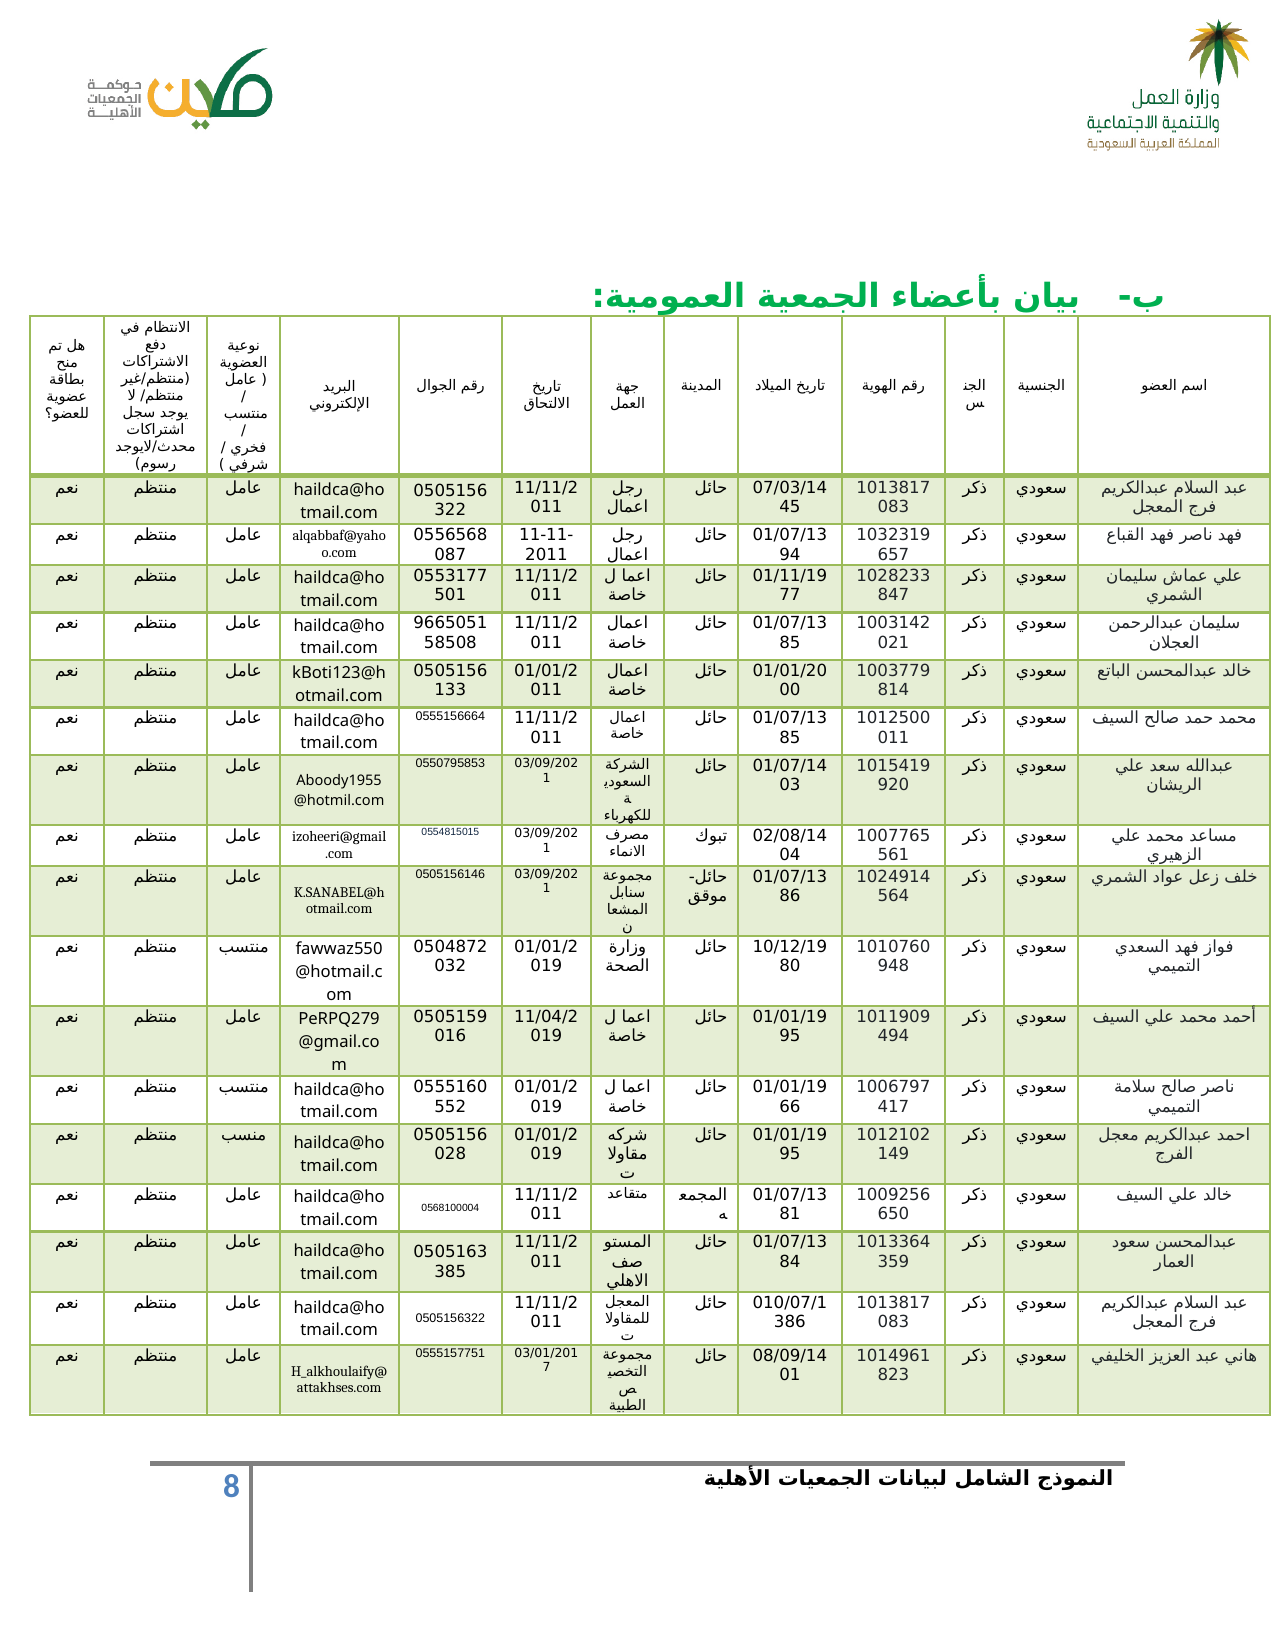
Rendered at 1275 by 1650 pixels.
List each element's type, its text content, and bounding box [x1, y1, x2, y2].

table_cell نعم [31, 566, 103, 611]
table_cell حائل [665, 614, 737, 659]
table_cell ذكر [946, 661, 1003, 706]
table_cell 01/01/1995 [739, 1007, 841, 1075]
table_cell مجموعة سنابل المشعان [592, 867, 663, 935]
table_cell 11/11/2011 [503, 478, 590, 523]
table_cell محمد حمد صالح السيف [1079, 709, 1269, 754]
table_cell K.SANABEL@hotmail.com [281, 867, 398, 935]
table_cell haildca@hotmail.com [281, 566, 398, 611]
table_cell 11/11/2011 [503, 1185, 590, 1230]
table_cell نعم [31, 1233, 103, 1291]
table_cell 0555160552 [400, 1077, 501, 1123]
table_cell نعم [31, 661, 103, 706]
table_cell 07/03/1445 [739, 478, 841, 523]
table_cell منتظم [105, 937, 206, 1005]
table_cell 01/01/2011 [503, 661, 590, 706]
table_cell نعم [31, 1293, 103, 1343]
table_cell 0556568087 [400, 525, 501, 564]
table_cell سعودي [1005, 1346, 1077, 1413]
table_header نوعية العضوية ( عامل / منتسب / فخري / شرفي ) [208, 317, 279, 473]
table_cell 1024914564 [843, 867, 944, 935]
table_cell اعما ل خاصة [592, 566, 663, 611]
table_cell منتظم [105, 1077, 206, 1123]
table_cell 03/09/2021 [503, 826, 590, 865]
table_cell منتظم [105, 709, 206, 754]
table_cell اعما ل خاصة [592, 1077, 663, 1123]
table_cell منتظم [105, 826, 206, 865]
table_cell علي عماش سليمان الشمري [1079, 566, 1269, 611]
table_cell ذكر [946, 614, 1003, 659]
table_cell 1013817083 [843, 478, 944, 523]
table_cell ذكر [946, 937, 1003, 1005]
table_cell نعم [31, 709, 103, 754]
table_cell haildca@hotmail.com [281, 1185, 398, 1230]
table_cell منتظم [105, 1293, 206, 1343]
table_cell فواز فهد السعدي التميمي [1079, 937, 1269, 1005]
table_cell haildca@hotmail.com [281, 1233, 398, 1291]
table_cell نعم [31, 525, 103, 564]
table_cell 1013817083 [843, 1293, 944, 1343]
table_cell نعم [31, 614, 103, 659]
table_cell 01/07/1385 [739, 614, 841, 659]
table_cell 01/07/1384 [739, 1233, 841, 1291]
table_cell هاني عبد العزيز الخليفي [1079, 1346, 1269, 1413]
table_cell 1011909494 [843, 1007, 944, 1075]
table_cell منتظم [105, 614, 206, 659]
table_cell 03/01/2017 [503, 1346, 590, 1413]
table_cell 0555156664 [400, 709, 501, 754]
table_cell 03/09/2021 [503, 867, 590, 935]
table_cell حائل-موقق [665, 867, 737, 935]
table_cell 02/08/1404 [739, 826, 841, 865]
table_cell حائل [665, 1125, 737, 1183]
table_header رقم الهوية [843, 317, 944, 473]
table_cell haildca@hotmail.com [281, 478, 398, 523]
table_cell منتظم [105, 1185, 206, 1230]
table_cell نعم [31, 1007, 103, 1075]
table_cell سعودي [1005, 661, 1077, 706]
table_cell منتظم [105, 1346, 206, 1413]
table_cell 11/11/2011 [503, 566, 590, 611]
table_cell عامل [208, 566, 279, 611]
table_cell 0505156146 [400, 867, 501, 935]
table_header البريد الإلكتروني [281, 317, 398, 473]
table_cell 1028233847 [843, 566, 944, 611]
table_cell حائل [665, 1233, 737, 1291]
table_cell عامل [208, 525, 279, 564]
table_cell 0550795853 [400, 756, 501, 824]
table_cell سعودي [1005, 867, 1077, 935]
table_cell 1010760948 [843, 937, 944, 1005]
table_cell المجمعه [665, 1185, 737, 1230]
table_header الجنسية [1005, 317, 1077, 473]
table_cell نعم [31, 756, 103, 824]
table_cell رجل اعمال [592, 525, 663, 564]
table_cell شركه مقاولات [592, 1125, 663, 1183]
table_cell 11/11/2011 [503, 1293, 590, 1343]
table_cell 01/11/1977 [739, 566, 841, 611]
table_cell ذكر [946, 1077, 1003, 1123]
table_cell ذكر [946, 1007, 1003, 1075]
picture [0, 0, 1273, 166]
table_cell احمد عبدالكريم معجل الفرج [1079, 1125, 1269, 1183]
table_cell فهد ناصر فهد القباع [1079, 525, 1269, 564]
table_cell عامل [208, 756, 279, 824]
table_cell منتظم [105, 478, 206, 523]
table_cell 0554815015 [400, 826, 501, 865]
table_cell متقاعد [592, 1185, 663, 1230]
table_header هل تم منح بطاقة عضوية للعضو؟ [31, 317, 103, 473]
table_cell 03/09/2021 [503, 756, 590, 824]
table_cell سعودي [1005, 614, 1077, 659]
table_cell عامل [208, 1007, 279, 1075]
table_cell نعم [31, 478, 103, 523]
table_cell سعودي [1005, 937, 1077, 1005]
table_cell الشركة السعودية للكهرباء [592, 756, 663, 824]
table_cell مساعد محمد علي الزهيري [1079, 826, 1269, 865]
table_cell نعم [31, 1346, 103, 1413]
table_cell سعودي [1005, 1293, 1077, 1343]
table_cell 01/07/1403 [739, 756, 841, 824]
table_cell alqabbaf@yahoo.com [281, 525, 398, 564]
table_cell اعمال خاصة [592, 661, 663, 706]
table_cell المعجل للمقاولات [592, 1293, 663, 1343]
table_cell عبد السلام عبدالكريم فرج المعجل [1079, 478, 1269, 523]
table_header المدينة [665, 317, 737, 473]
table_cell PeRPQ279@gmail.com [281, 1007, 398, 1075]
table_cell 0504872032 [400, 937, 501, 1005]
table_cell منتظم [105, 566, 206, 611]
table_cell 01/07/1386 [739, 867, 841, 935]
table_cell ذكر [946, 709, 1003, 754]
table_cell حائل [665, 1293, 737, 1343]
table_cell حائل [665, 1007, 737, 1075]
table_cell 1006797417 [843, 1077, 944, 1123]
table_cell 1015419920 [843, 756, 944, 824]
table_cell ذكر [946, 1293, 1003, 1343]
table_cell 08/09/1401 [739, 1346, 841, 1413]
table_header رقم الجوال [400, 317, 501, 473]
table_cell نعم [31, 937, 103, 1005]
table_cell 1009256650 [843, 1185, 944, 1230]
table_cell عبدالمحسن سعود العمار [1079, 1233, 1269, 1291]
table_cell 010/07/1386 [739, 1293, 841, 1343]
table_cell خالد علي السيف [1079, 1185, 1269, 1230]
table_cell نعم [31, 1077, 103, 1123]
table_cell fawwaz550@hotmail.com [281, 937, 398, 1005]
table_cell 11/11/2011 [503, 709, 590, 754]
table_cell منتظم [105, 525, 206, 564]
table_cell منتظم [105, 756, 206, 824]
table_cell ذكر [946, 867, 1003, 935]
table_header تاريخ الالتحاق [503, 317, 590, 473]
table_cell Aboody1955@hotmil.com [281, 756, 398, 824]
table_cell حائل [665, 661, 737, 706]
table_cell اعمال خاصة [592, 614, 663, 659]
table_header تاريخ الميلاد [739, 317, 841, 473]
table_cell حائل [665, 756, 737, 824]
table_cell مجموعة التخصيص الطبية [592, 1346, 663, 1413]
table_cell منتظم [105, 1125, 206, 1183]
table_cell 1012500011 [843, 709, 944, 754]
table_cell منتظم [105, 1007, 206, 1075]
table_cell نعم [31, 826, 103, 865]
table_cell سعودي [1005, 756, 1077, 824]
table_cell خالد عبدالمحسن الباتع [1079, 661, 1269, 706]
table_cell منتسب [208, 1077, 279, 1123]
table_cell 0505156322 [400, 478, 501, 523]
table_cell حائل [665, 478, 737, 523]
table_cell ذكر [946, 1233, 1003, 1291]
table_cell 01/01/2019 [503, 1125, 590, 1183]
table_cell منتظم [105, 867, 206, 935]
table_cell ذكر [946, 566, 1003, 611]
table_cell منسب [208, 1125, 279, 1183]
table_cell سعودي [1005, 566, 1077, 611]
table_cell سعودي [1005, 478, 1077, 523]
table_cell وزارة الصحة [592, 937, 663, 1005]
table_cell ذكر [946, 525, 1003, 564]
table_cell 01/01/1966 [739, 1077, 841, 1123]
table_cell 01/07/1385 [739, 709, 841, 754]
table_cell 01/07/1394 [739, 525, 841, 564]
table_cell kBoti123@hotmail.com [281, 661, 398, 706]
table_cell حائل [665, 709, 737, 754]
table_cell 0505159016 [400, 1007, 501, 1075]
table_cell سعودي [1005, 709, 1077, 754]
table_cell سعودي [1005, 826, 1077, 865]
table_cell 1014961823 [843, 1346, 944, 1413]
table_cell عامل [208, 1233, 279, 1291]
table_cell 01/01/1995 [739, 1125, 841, 1183]
table_cell 1012102149 [843, 1125, 944, 1183]
table_cell 01/01/2019 [503, 937, 590, 1005]
table_cell سعودي [1005, 1233, 1077, 1291]
table_cell ذكر [946, 1185, 1003, 1230]
table_cell haildca@hotmail.com [281, 1293, 398, 1343]
table_cell 0568100004 [400, 1185, 501, 1230]
table_cell المستوصف الاهلي [592, 1233, 663, 1291]
table_cell سعودي [1005, 1007, 1077, 1075]
table_cell 0553177501 [400, 566, 501, 611]
table_cell haildca@hotmail.com [281, 614, 398, 659]
table_cell عامل [208, 1293, 279, 1343]
table_cell نعم [31, 1185, 103, 1230]
table_cell عامل [208, 867, 279, 935]
table_cell ذكر [946, 1346, 1003, 1413]
table_cell ذكر [946, 478, 1003, 523]
table_cell 966505158508 [400, 614, 501, 659]
table_cell ذكر [946, 756, 1003, 824]
table_cell عامل [208, 1346, 279, 1413]
table_cell منتظم [105, 1233, 206, 1291]
table_cell نعم [31, 1125, 103, 1183]
table_cell H_alkhoulaify@attakhses.com [281, 1346, 398, 1413]
table_cell أحمد محمد علي السيف [1079, 1007, 1269, 1075]
subtitle بيان بأعضاء الجمعية العمومية: [150, 273, 1118, 315]
table_cell عامل [208, 614, 279, 659]
table_cell 11/11/2011 [503, 614, 590, 659]
table_cell haildca@hotmail.com [281, 1125, 398, 1183]
table_cell حائل [665, 1077, 737, 1123]
table_cell 11-11-2011 [503, 525, 590, 564]
table_cell اعمال خاصة [592, 709, 663, 754]
table_cell 01/01/2000 [739, 661, 841, 706]
table_cell 1032319657 [843, 525, 944, 564]
table_cell اعما ل خاصة [592, 1007, 663, 1075]
table_cell منتسب [208, 937, 279, 1005]
table_cell سعودي [1005, 1125, 1077, 1183]
table_cell عامل [208, 709, 279, 754]
table_cell 1007765561 [843, 826, 944, 865]
table_cell 01/07/1381 [739, 1185, 841, 1230]
table_cell حائل [665, 566, 737, 611]
table_cell نعم [31, 867, 103, 935]
table_cell سعودي [1005, 1185, 1077, 1230]
table_header الانتظام في دفع الاشتراكات (منتظم/غير منتظم/ لا يوجد سجل اشتراكات محدث/لايوجد رسوم) [105, 317, 206, 473]
table_header جهة العمل [592, 317, 663, 473]
table_cell سعودي [1005, 525, 1077, 564]
table_cell 0505163385 [400, 1233, 501, 1291]
table_cell 1003779814 [843, 661, 944, 706]
table_cell 0505156133 [400, 661, 501, 706]
table_cell 10/12/1980 [739, 937, 841, 1005]
table_cell 01/01/2019 [503, 1077, 590, 1123]
table_cell 11/04/2019 [503, 1007, 590, 1075]
table_cell خلف زعل عواد الشمري [1079, 867, 1269, 935]
table_cell 0505156028 [400, 1125, 501, 1183]
table_header اسم العضو [1079, 317, 1269, 473]
table_cell 1003142021 [843, 614, 944, 659]
table_cell تبوك [665, 826, 737, 865]
table_cell مصرف الانماء [592, 826, 663, 865]
table_cell عبدالله سعد علي الريشان [1079, 756, 1269, 824]
table_cell haildca@hotmail.com [281, 709, 398, 754]
table_cell 0555157751 [400, 1346, 501, 1413]
table_cell haildca@hotmail.com [281, 1077, 398, 1123]
table_cell عبد السلام عبدالكريم فرج المعجل [1079, 1293, 1269, 1343]
table_cell عامل [208, 478, 279, 523]
table_cell 1013364359 [843, 1233, 944, 1291]
table_cell سليمان عبدالرحمن العجلان [1079, 614, 1269, 659]
table_cell حائل [665, 525, 737, 564]
table_cell ذكر [946, 1125, 1003, 1183]
table_cell سعودي [1005, 1077, 1077, 1123]
table_cell رجل اعمال [592, 478, 663, 523]
table_cell 0505156322 [400, 1293, 501, 1343]
table_header الجنس [946, 317, 1003, 473]
table_cell izoheeri@gmail.com [281, 826, 398, 865]
table_cell عامل [208, 1185, 279, 1230]
table_cell حائل [665, 1346, 737, 1413]
table_cell عامل [208, 826, 279, 865]
table_cell ناصر صالح سلامة التميمي [1079, 1077, 1269, 1123]
table_cell حائل [665, 937, 737, 1005]
table_cell ذكر [946, 826, 1003, 865]
table_cell منتظم [105, 661, 206, 706]
table_cell عامل [208, 661, 279, 706]
table_cell 11/11/2011 [503, 1233, 590, 1291]
